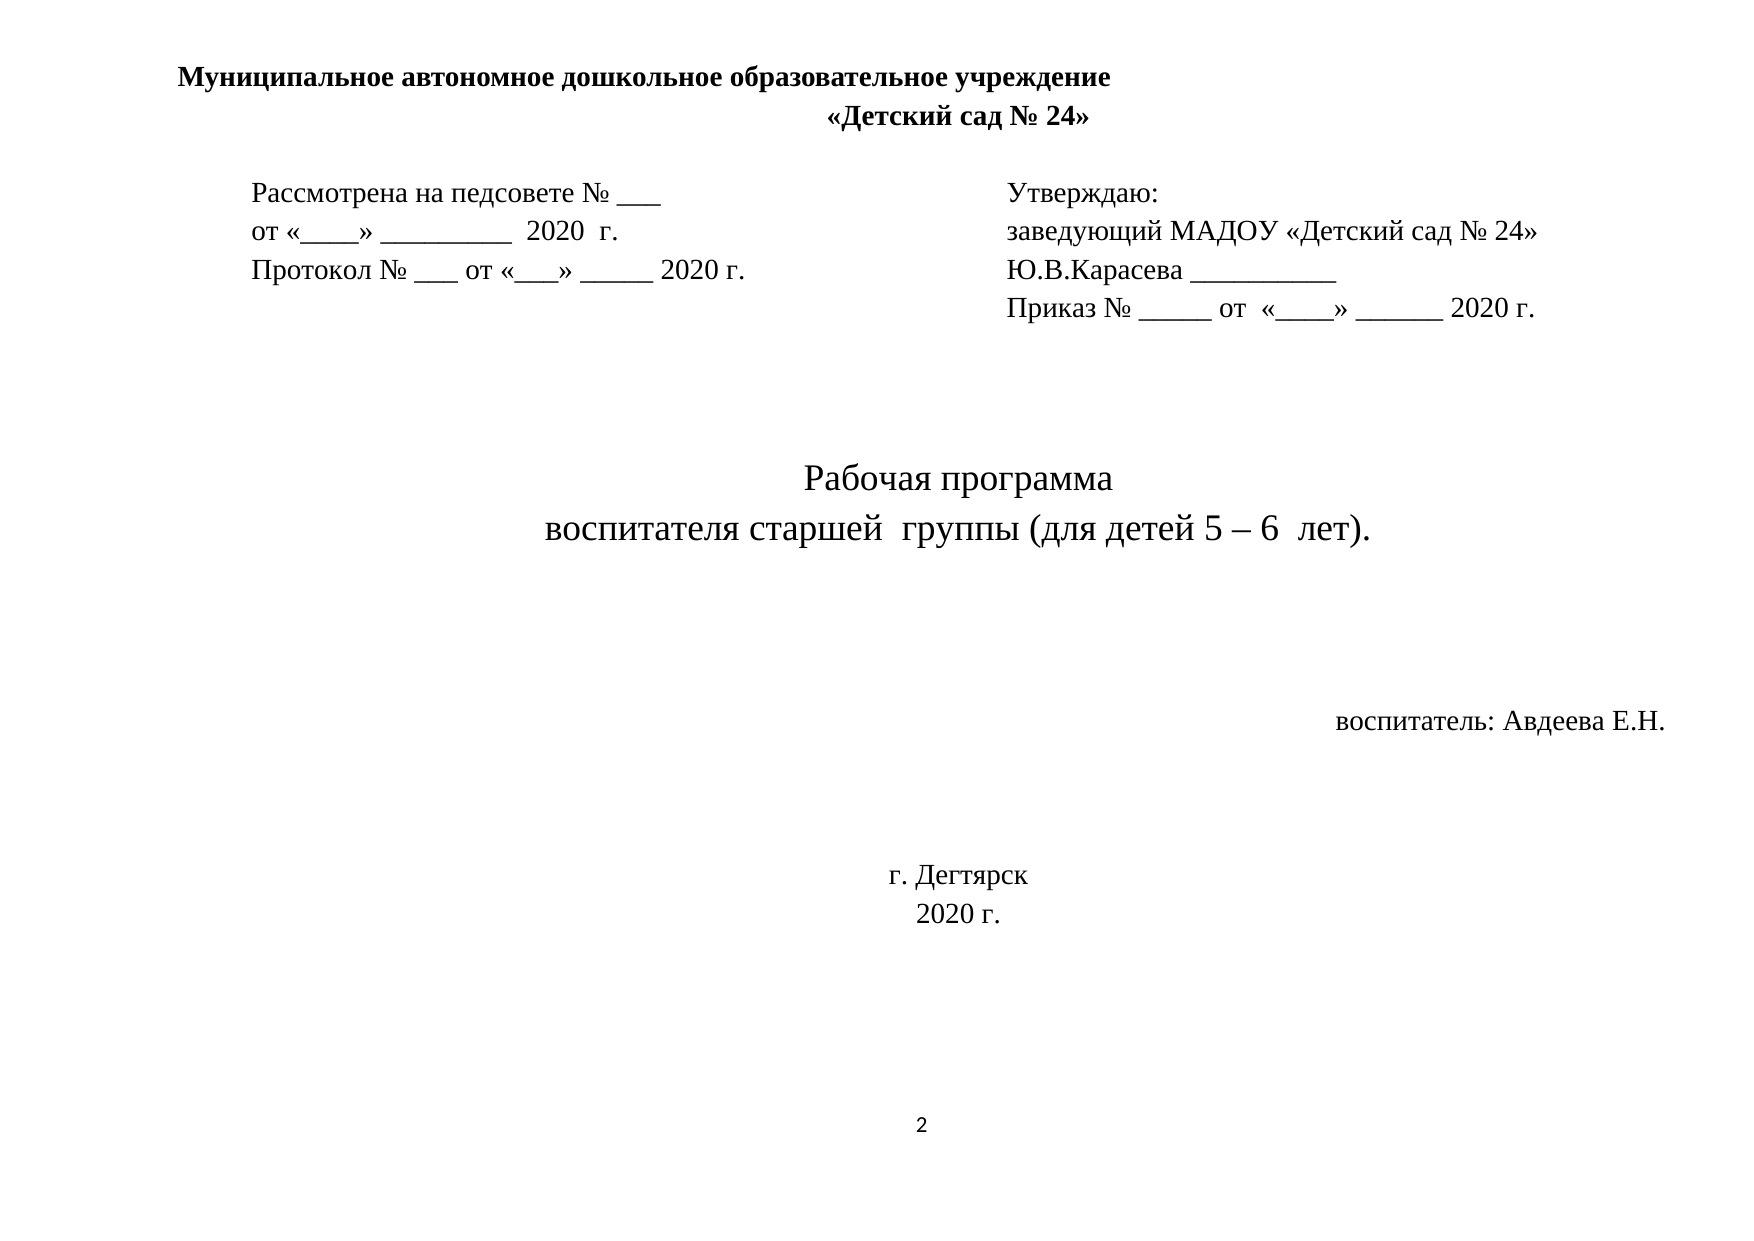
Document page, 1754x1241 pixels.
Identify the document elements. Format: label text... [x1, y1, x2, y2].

table_header Утверждаю: заведующий МАДОУ «Детский сад № 24» Ю.В.Карасева __________ Приказ № _____ от «____» ______ 2020 г. [921, 175, 1677, 406]
text Рабочая программа [177, 456, 1665, 499]
text г. Дегтярск [177, 857, 1665, 891]
text воспитатель: Авдеева Е.Н. [177, 703, 1665, 737]
text «Детский сад № 24» [177, 98, 1665, 131]
table_header Рассмотрена на педсовете № ___ от «____» _________ 2020 г. Протокол № ___ от «___» _____ 2020 г. [166, 175, 921, 406]
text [177, 59, 1665, 93]
text воспитателя старшей группы (для детей 5 – 6 лет). [177, 505, 1665, 548]
text 2020 г. [177, 896, 1665, 929]
